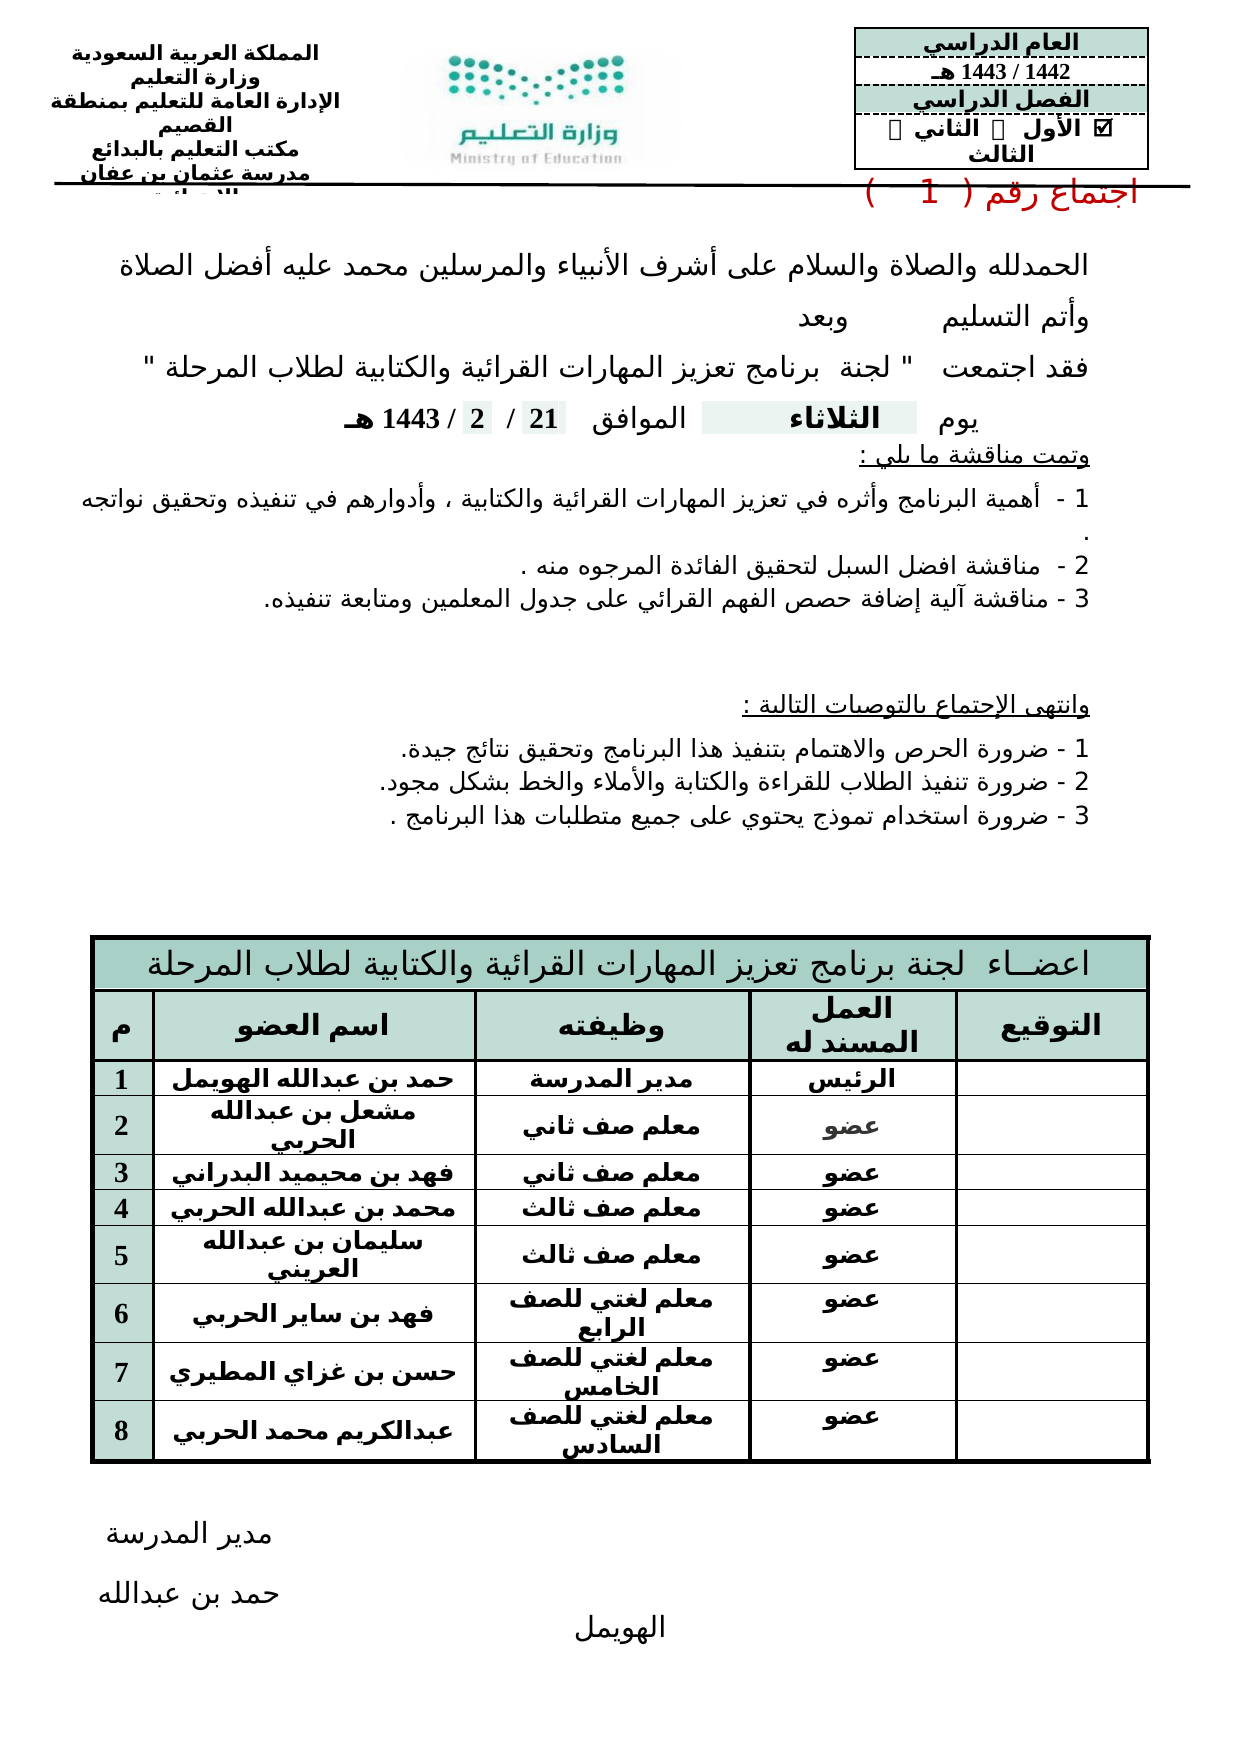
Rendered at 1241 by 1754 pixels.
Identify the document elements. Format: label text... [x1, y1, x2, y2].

table_cell معلم صف ثالث [477, 1226, 748, 1283]
table_cell حسن بن غزاي المطيري [155, 1343, 474, 1400]
text 3 - مناقشة آلية إضافة حصص الفهم القرائي على جدول المعلمين ومتابعة تنفيذه. [75, 584, 1090, 614]
text الحمدلله والصلاة والسلام على أشرف الأنبياء والمرسلين محمد عليه أفضل الصلاة وأتم التسليم وبعد [75, 248, 1090, 333]
table_cell محمد بن عبدالله الحربي [155, 1190, 474, 1225]
table_cell العمل المسند له [752, 992, 955, 1059]
table_cell [958, 1155, 1146, 1189]
table_cell م [95, 992, 152, 1059]
table_cell عضو [752, 1096, 955, 1154]
table_cell 5 [95, 1226, 152, 1283]
table_cell 1 [95, 1062, 152, 1095]
table_cell عضو [752, 1343, 955, 1400]
text 2 - مناقشة افضل السبل لتحقيق الفائدة المرجوه منه . [75, 551, 1090, 580]
table_cell [958, 1343, 1146, 1400]
table_cell عضو [752, 1155, 955, 1189]
text 1 - أهمية البرنامج وأثره في تعزيز المهارات القرائية والكتابية ، وأدوارهم في تنفيذه وتحقيق نواتجه . [75, 484, 1090, 547]
table_cell مشعل بن عبدالله الحربي [155, 1096, 474, 1154]
table_cell التوقيع [958, 992, 1146, 1059]
table_cell [958, 1284, 1146, 1342]
table_cell مدير المدرسة [477, 1062, 748, 1095]
text حمد بن عبدالله الهويمل [75, 1576, 1165, 1644]
table_cell معلم لغتي للصف الرابع [477, 1284, 748, 1342]
table_cell فهد بن محيميد البدراني [155, 1155, 474, 1189]
table_cell حمد بن عبدالله الهويمل [155, 1062, 474, 1095]
table_cell فهد بن ساير الحربي [155, 1284, 474, 1342]
table_cell عبدالكريم محمد الحربي [155, 1401, 474, 1459]
table_cell معلم صف ثالث [477, 1190, 748, 1225]
text 2 - ضرورة تنفيذ الطلاب للقراءة والكتابة والأملاء والخط بشكل مجود. [75, 768, 1090, 797]
text يوم الثلاثاء الموافق 21 / 2 / 1443 هـ [75, 401, 1090, 435]
table_cell 3 [95, 1155, 152, 1189]
table_cell سليمان بن عبدالله العريني [155, 1226, 474, 1283]
table_cell 7 [95, 1343, 152, 1400]
table_cell [958, 1062, 1146, 1095]
table_header اعضــاء لجنة برنامج تعزيز المهارات القرائية والكتابية لطلاب المرحلة [95, 940, 1146, 988]
table_cell عضو [752, 1401, 955, 1459]
text فقد اجتمعت " لجنة برنامج تعزيز المهارات القرائية والكتابية لطلاب المرحلة " [75, 350, 1090, 384]
table_cell معلم لغتي للصف السادس [477, 1401, 748, 1459]
table_cell [958, 1226, 1146, 1283]
table_cell [958, 1401, 1146, 1459]
table_cell معلم لغتي للصف الخامس [477, 1343, 748, 1400]
picture [414, 64, 672, 154]
table_cell معلم صف ثاني [477, 1155, 748, 1189]
text وانتهى الإجتماع بالتوصيات التالية : [75, 690, 1090, 719]
table_cell 6 [95, 1284, 152, 1342]
text وتمت مناقشة ما يلي : [75, 440, 1090, 469]
table_cell عضو [752, 1190, 955, 1225]
table_cell 2 [95, 1096, 152, 1154]
table_cell 4 [95, 1190, 152, 1225]
text مدير المدرسة [75, 1517, 1165, 1551]
table_cell [958, 1096, 1146, 1154]
table_cell اسم العضو [155, 992, 474, 1059]
table_cell وظيفته [477, 992, 748, 1059]
text 1 - ضرورة الحرص والاهتمام بتنفيذ هذا البرنامج وتحقيق نتائج جيدة. [75, 734, 1090, 763]
text 3 - ضرورة استخدام تموذج يحتوي على جميع متطلبات هذا البرنامج . [75, 801, 1090, 830]
table_cell [958, 1190, 1146, 1225]
table_cell عضو [752, 1226, 955, 1283]
table_cell الرئيس [752, 1062, 955, 1095]
table_cell عضو [752, 1284, 955, 1342]
table_cell معلم صف ثاني [477, 1096, 748, 1154]
table_cell 8 [95, 1401, 152, 1459]
